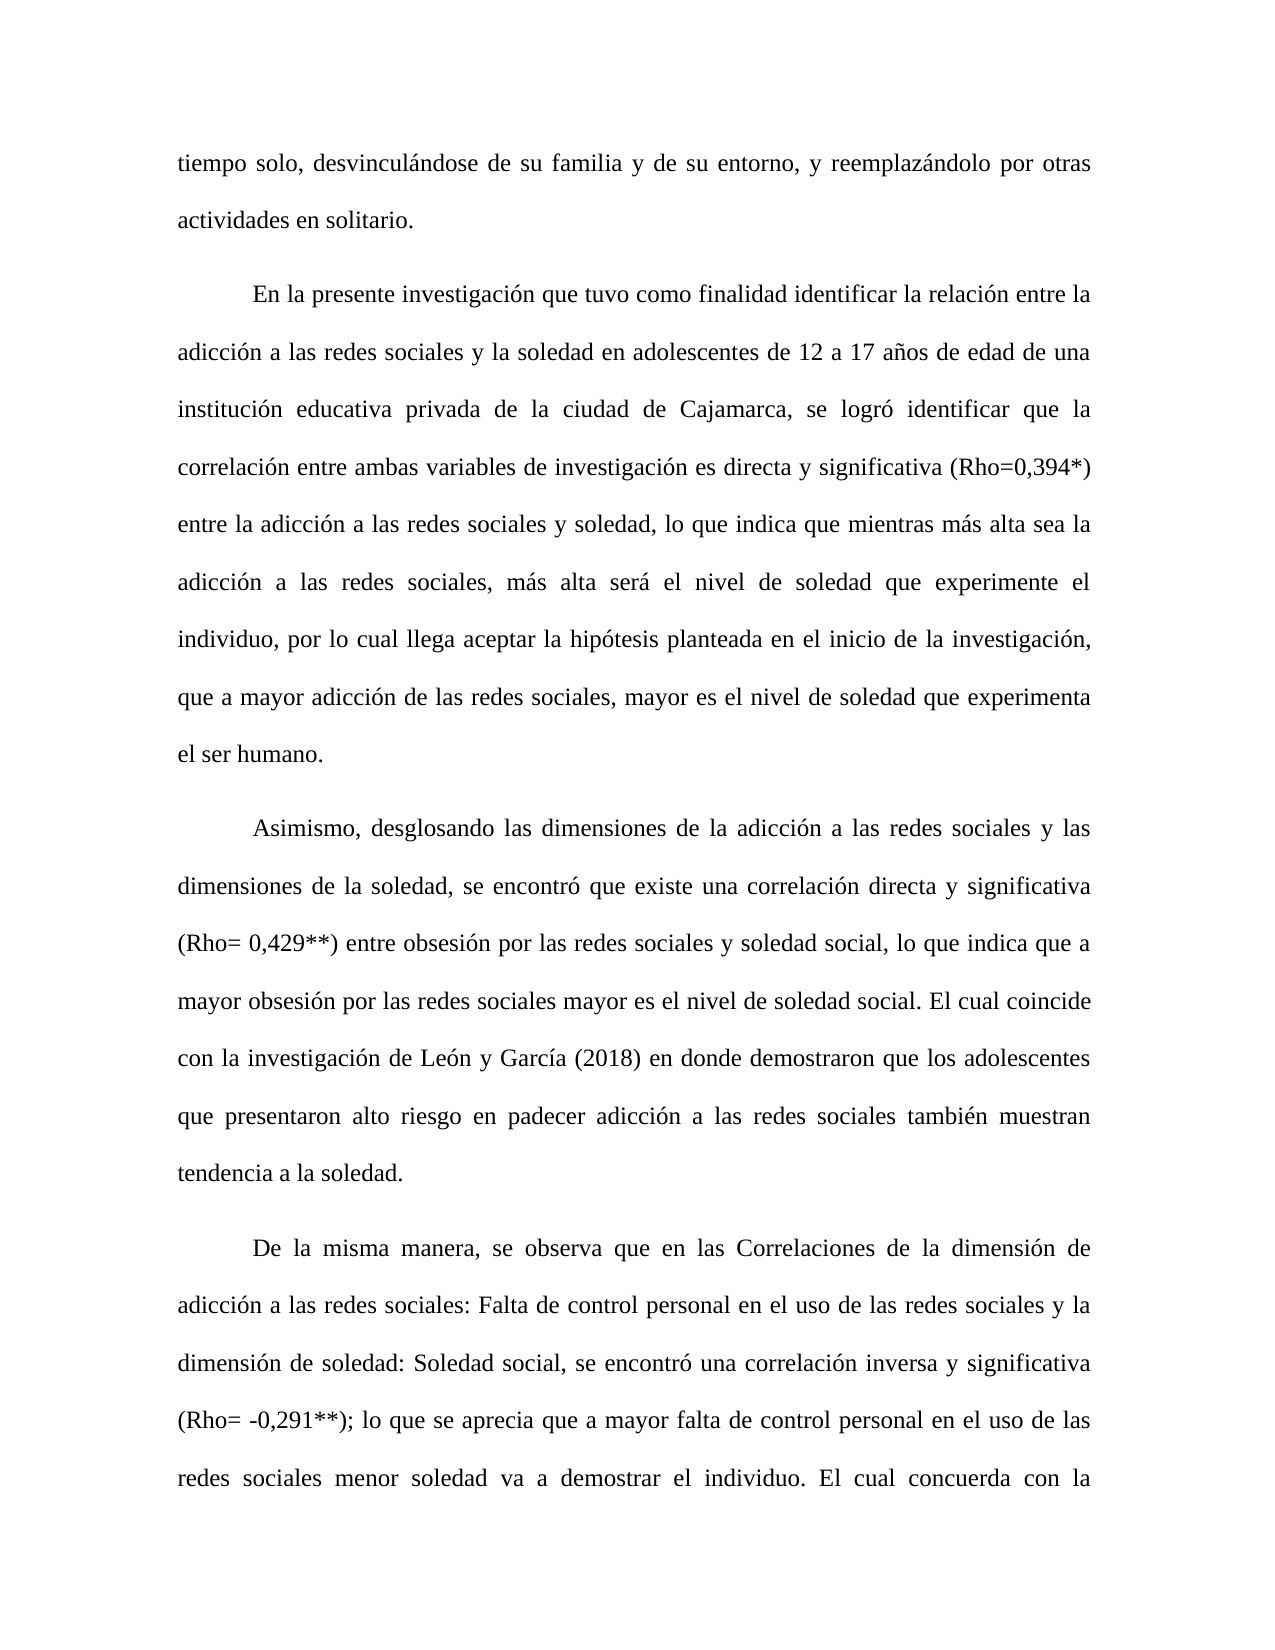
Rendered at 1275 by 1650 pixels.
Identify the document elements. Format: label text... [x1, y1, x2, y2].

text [177, 1233, 1092, 1491]
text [177, 148, 1092, 234]
text Asimismo, desglosando las dimensiones de la adicción a las redes sociales y las dimensiones de la soledad, se encontró que existe una correlación directa y significativa (Rho= 0,429**) entre obsesión por las redes sociales y soledad social, lo que indica que a mayor obsesión por las redes sociales mayor es el nivel de soledad social. El cual coincide con la investigación de León y García (2018) en donde demostraron que los adolescentes que presentaron alto riesgo en padecer adicción a las redes sociales también muestran tendencia a la soledad. [177, 813, 1092, 1187]
text En la presente investigación que tuvo como finalidad identificar la relación entre la adicción a las redes sociales y la soledad en adolescentes de 12 a 17 años de edad de una institución educativa privada de la ciudad de Cajamarca, se logró identificar que la correlación entre ambas variables de investigación es directa y significativa (Rho=0,394*) entre la adicción a las redes sociales y soledad, lo que indica que mientras más alta sea la adicción a las redes sociales, más alta será el nivel de soledad que experimente el individuo, por lo cual llega aceptar la hipótesis planteada en el inicio de la investigación, que a mayor adicción de las redes sociales, mayor es el nivel de soledad que experimenta el ser humano. [177, 279, 1092, 768]
